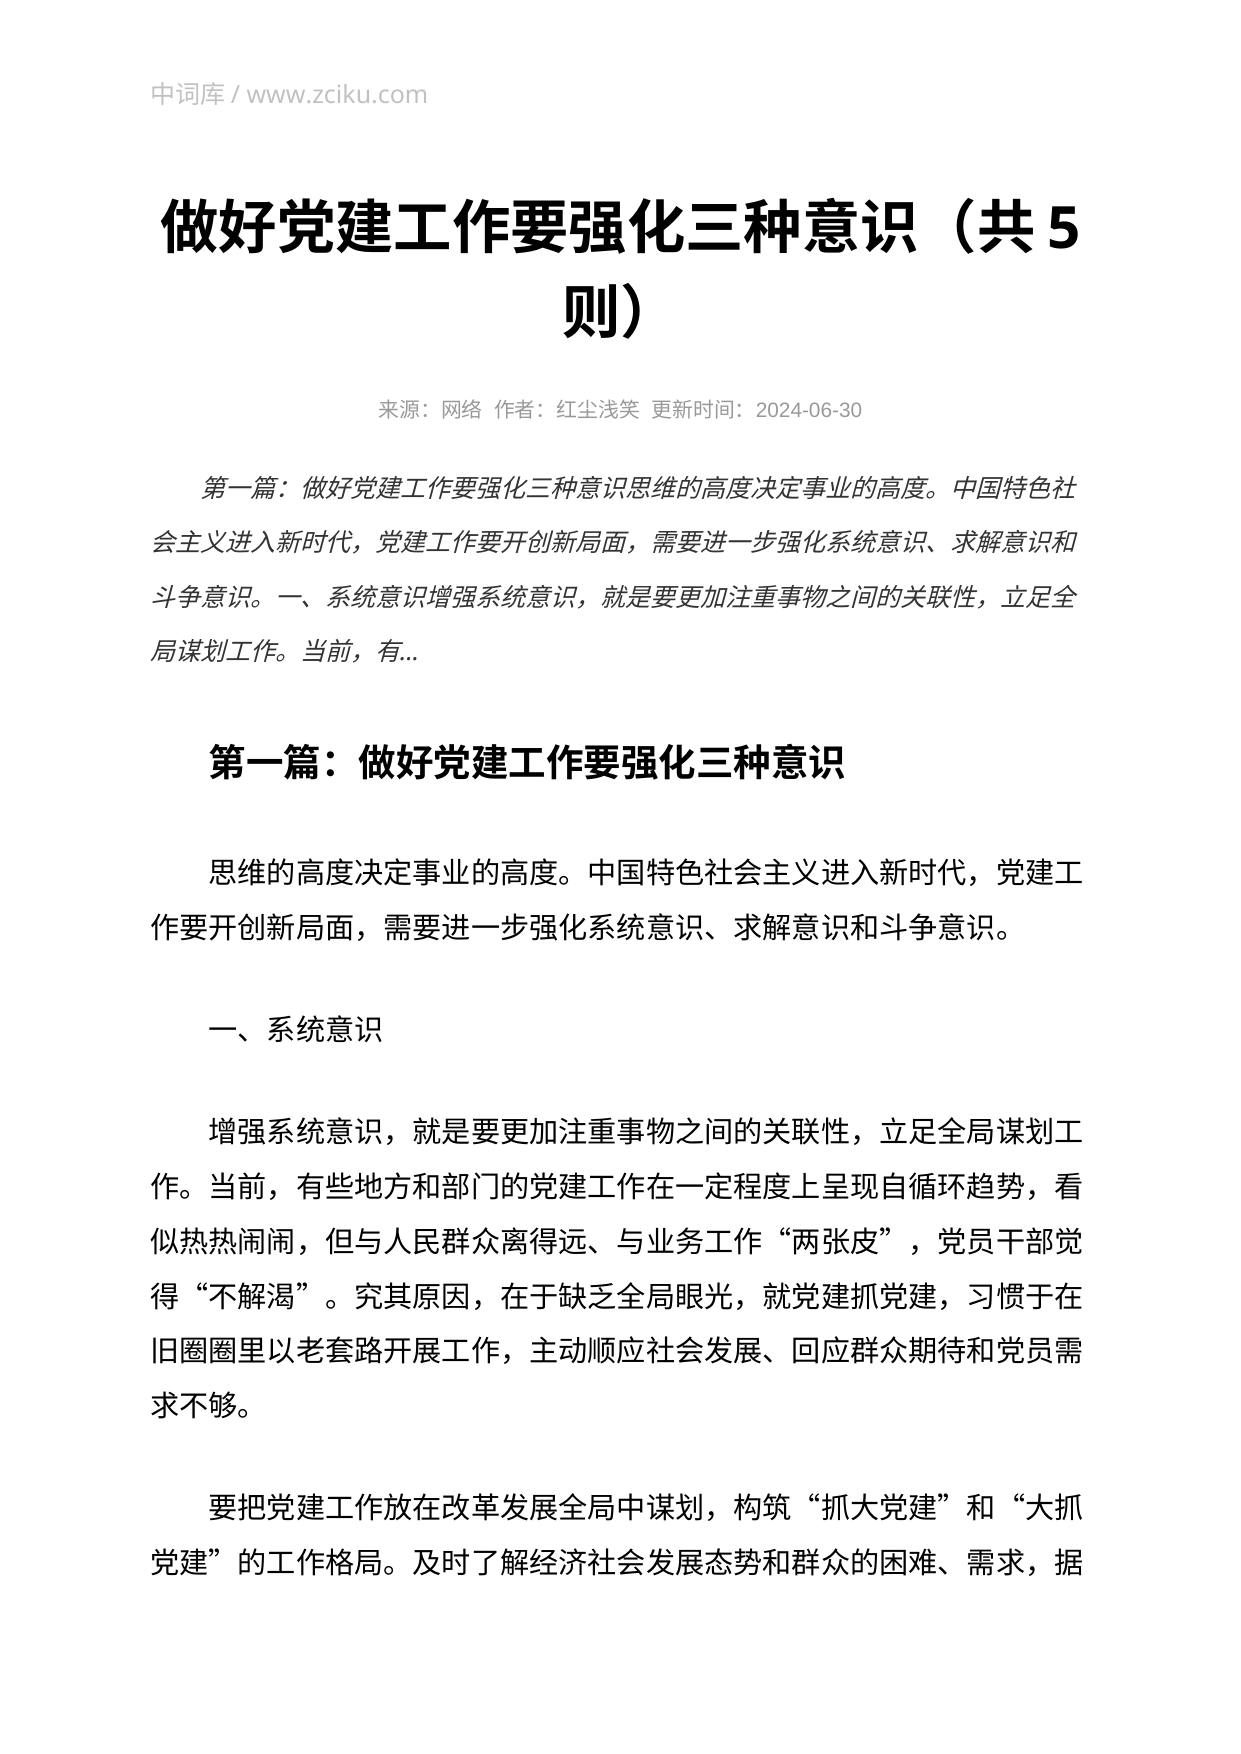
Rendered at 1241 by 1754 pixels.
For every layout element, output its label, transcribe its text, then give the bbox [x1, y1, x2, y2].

text 增强系统意识，就是要更加注重事物之间的关联性，立足全局谋划工作。当前，有些地方和部门的党建工作在一定程度上呈现自循环趋势，看似热热闹闹，但与人民群众离得远、与业务工作“两张皮”，党员干部觉得“不解渴”。究其原因，在于缺乏全局眼光，就党建抓党建，习惯于在旧圈圈里以老套路开展工作，主动顺应社会发展、回应群众期待和党员需求不够。 [150, 1108, 1090, 1425]
text 一、系统意识 [150, 1007, 1090, 1049]
text 第一篇：做好党建工作要强化三种意识思维的高度决定事业的高度。中国特色社会主义进入新时代，党建工作要开创新局面，需要进一步强化系统意识、求解意识和斗争意识。一、系统意识增强系统意识，就是要更加注重事物之间的关联性，立足全局谋划工作。当前，有... [150, 468, 1090, 668]
text 来源：网络 作者：红尘浅笑 更新时间：2024-06-30 [150, 397, 1090, 421]
text 思维的高度决定事业的高度。中国特色社会主义进入新时代，党建工作要开创新局面，需要进一步强化系统意识、求解意识和斗争意识。 [150, 850, 1090, 947]
subtitle 做好党建工作要强化三种意识（共5则） [150, 181, 1090, 351]
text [150, 1485, 1090, 1582]
text 第一篇：做好党建工作要强化三种意识 [150, 733, 1090, 787]
